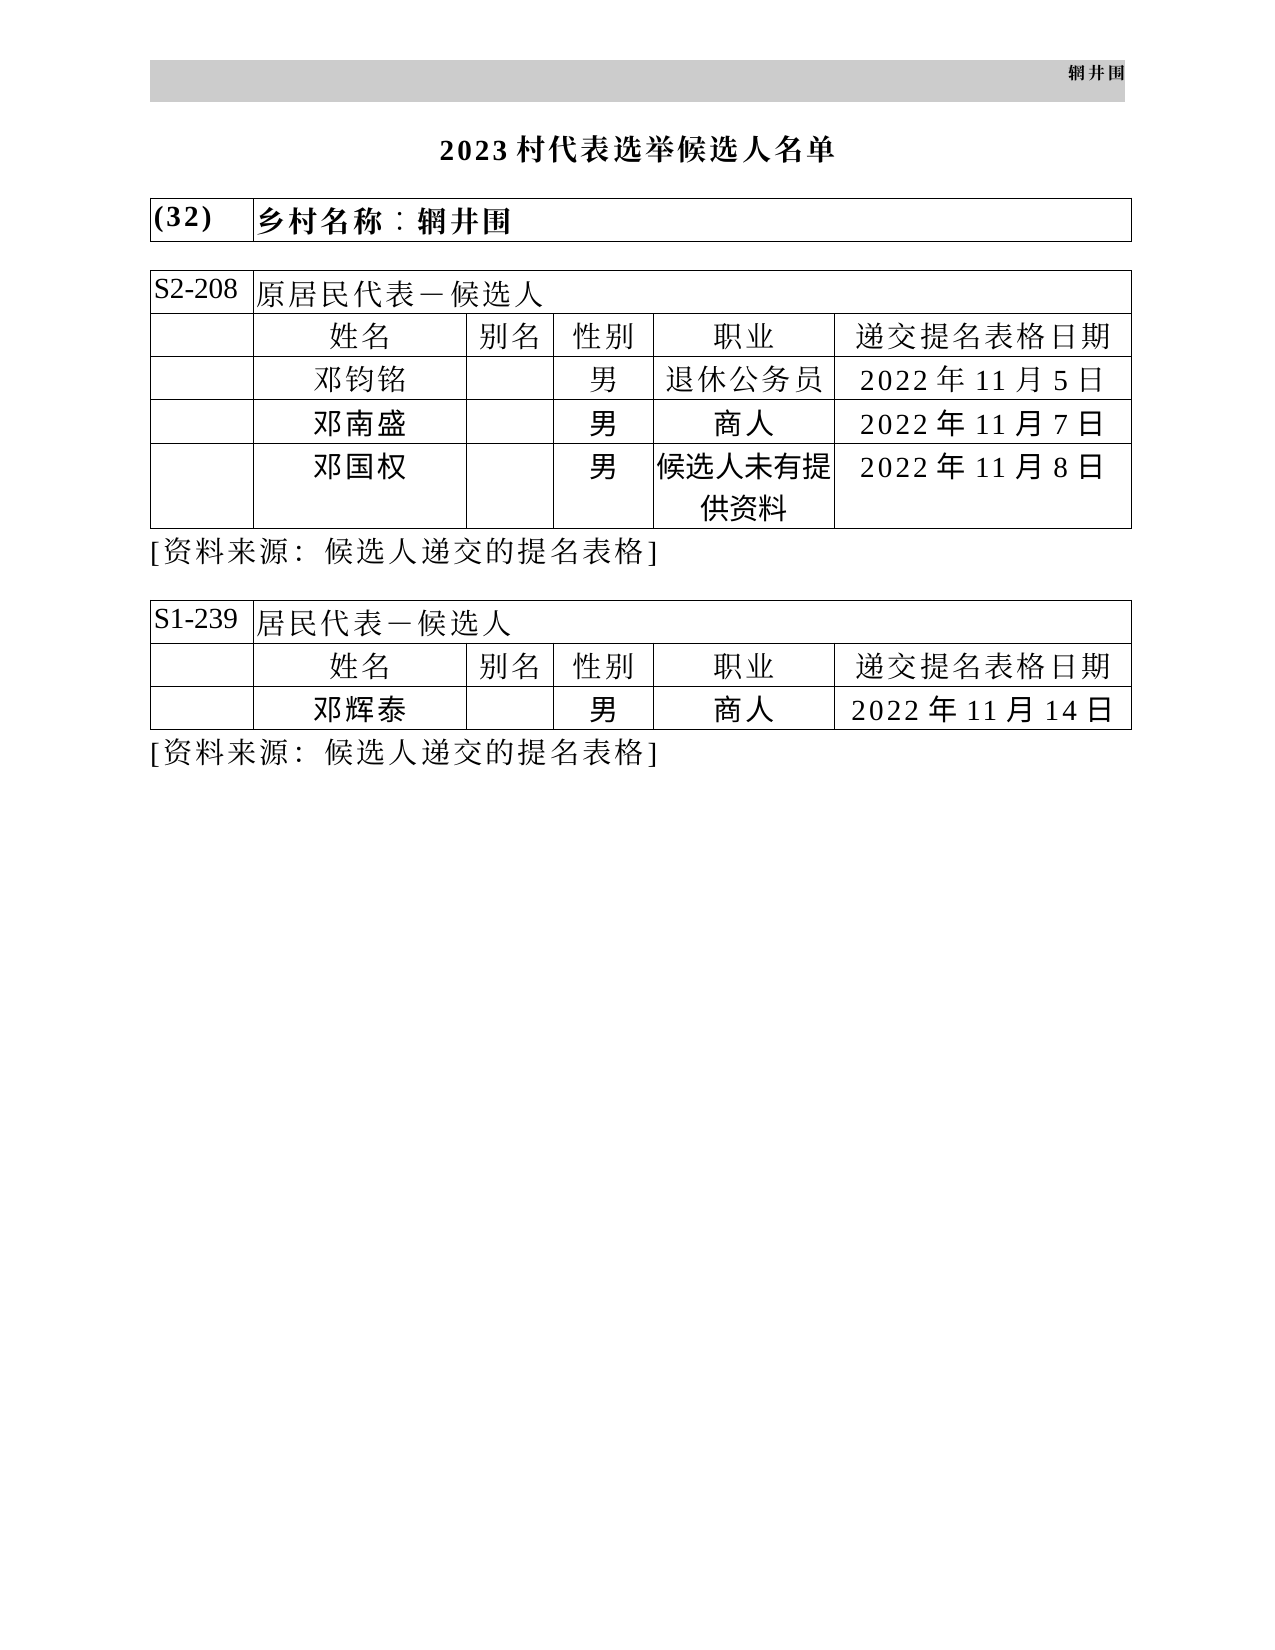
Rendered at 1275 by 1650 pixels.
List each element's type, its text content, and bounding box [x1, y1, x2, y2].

table_cell 姓名 [254, 314, 466, 356]
table_cell 别名 [467, 644, 553, 686]
table_cell [467, 687, 553, 729]
table_cell 2022年11月14日 [835, 687, 1131, 729]
table_header (32) [151, 199, 253, 241]
subtitle 辋井围 [150, 60, 1125, 102]
table_cell 男 [554, 444, 653, 528]
table_cell [151, 444, 253, 528]
table_cell 男 [554, 687, 653, 729]
table_cell 2022年11月8日 [835, 444, 1131, 528]
table_cell 职业 [654, 314, 834, 356]
table_cell 邓国权 [254, 444, 466, 528]
text 2023村代表选举候选人名单 [150, 127, 1125, 169]
table_header S2-208 [151, 271, 253, 313]
table_cell 退休公务员 [654, 357, 834, 399]
table_cell [151, 644, 253, 686]
table_cell [151, 400, 253, 442]
table_cell [467, 357, 553, 399]
table_cell 2022年11月7日 [835, 400, 1131, 442]
table_cell [151, 314, 253, 356]
table_cell [467, 400, 553, 442]
table_cell 性别 [554, 314, 653, 356]
table_cell 姓名 [254, 644, 466, 686]
table_cell 邓钧铭 [254, 357, 466, 399]
table_cell 商人 [654, 400, 834, 442]
table_cell [151, 357, 253, 399]
table_cell 职业 [654, 644, 834, 686]
text [资料来源：候选人递交的提名表格] [150, 730, 1125, 772]
table_cell 2022年11月5日 [835, 357, 1131, 399]
table_cell 递交提名表格日期 [835, 314, 1131, 356]
text [资料来源：候选人递交的提名表格] [150, 529, 1125, 571]
table_cell 男 [554, 357, 653, 399]
table_cell 候选人未有提供资料 [654, 444, 834, 528]
table_cell [151, 687, 253, 729]
table_header 居民代表－候选人 [254, 601, 1131, 643]
table_cell 别名 [467, 314, 553, 356]
table_cell 男 [554, 400, 653, 442]
table_cell 邓南盛 [254, 400, 466, 442]
table_cell 商人 [654, 687, 834, 729]
table_header 原居民代表－候选人 [254, 271, 1131, 313]
table_cell [467, 444, 553, 528]
table_cell 性别 [554, 644, 653, 686]
table_cell 递交提名表格日期 [835, 644, 1131, 686]
table_header S1-239 [151, 601, 253, 643]
table_cell 邓辉泰 [254, 687, 466, 729]
table_header 乡村名称︰辋井围 [254, 199, 1131, 241]
